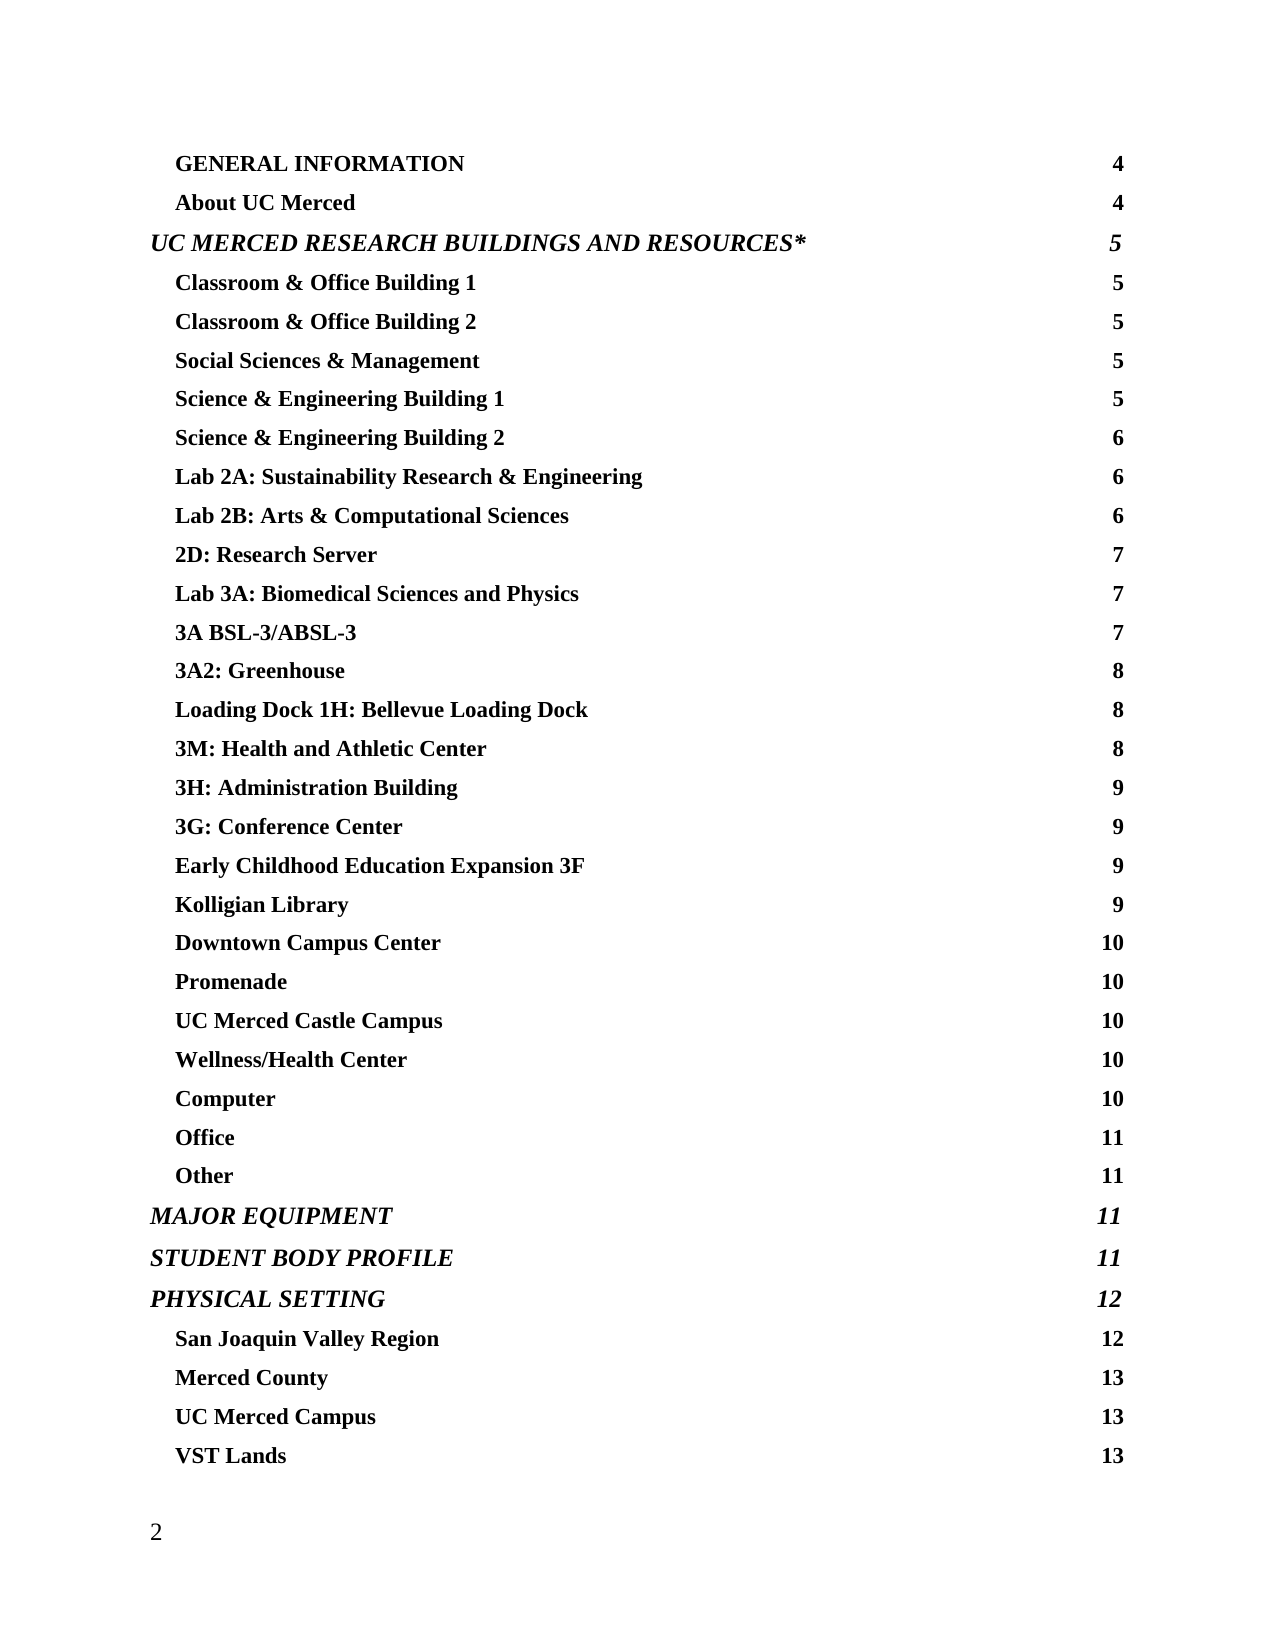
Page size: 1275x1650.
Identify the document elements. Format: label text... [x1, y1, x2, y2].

text Kolligian Library 9 [175, 891, 1125, 917]
text UC Merced Castle Campus 10 [175, 1007, 1125, 1033]
text Classroom & Office Building 1 5 [175, 269, 1125, 295]
text 3A BSL-3/ABSL-3 7 [175, 619, 1125, 645]
text Merced County 13 [175, 1364, 1125, 1390]
text STUDENT BODY PROFILE 11 [150, 1243, 1125, 1271]
text Wellness/Health Center 10 [175, 1046, 1125, 1072]
text Lab 2B: Arts & Computational Sciences 6 [175, 502, 1125, 528]
text 2D: Research Server 7 [175, 541, 1125, 567]
text VST Lands 13 [175, 1442, 1125, 1468]
text UC MERCED RESEARCH BUILDINGS AND RESOURCES* 5 [150, 228, 1125, 256]
text 3A2: Greenhouse 8 [175, 657, 1125, 684]
text 3H: Administration Building 9 [175, 774, 1125, 800]
text About UC Merced 4 [175, 189, 1125, 215]
text Classroom & Office Building 2 5 [175, 308, 1125, 334]
text MAJOR EQUIPMENT 11 [150, 1201, 1125, 1230]
text GENERAL INFORMATION 4 [175, 150, 1125, 176]
text Science & Engineering Building 2 6 [175, 424, 1125, 451]
text Lab 2A: Sustainability Research & Engineering 6 [175, 463, 1125, 489]
text Social Sciences & Management 5 [175, 347, 1125, 373]
text UC Merced Campus 13 [175, 1403, 1125, 1429]
text Computer 10 [175, 1085, 1125, 1111]
text PHYSICAL SETTING 12 [150, 1284, 1125, 1313]
text San Joaquin Valley Region 12 [175, 1325, 1125, 1352]
text Other 11 [175, 1163, 1125, 1189]
text 3M: Health and Athletic Center 8 [175, 735, 1125, 762]
text Lab 3A: Biomedical Sciences and Physics 7 [175, 580, 1125, 606]
text Promenade 10 [175, 968, 1125, 995]
text 3G: Conference Center 9 [175, 813, 1125, 839]
text Office 11 [175, 1124, 1125, 1150]
text Early Childhood Education Expansion 3F 9 [175, 852, 1125, 878]
text Science & Engineering Building 1 5 [175, 386, 1125, 412]
text Loading Dock 1H: Bellevue Loading Dock 8 [175, 696, 1125, 723]
text Downtown Campus Center 10 [175, 929, 1125, 956]
